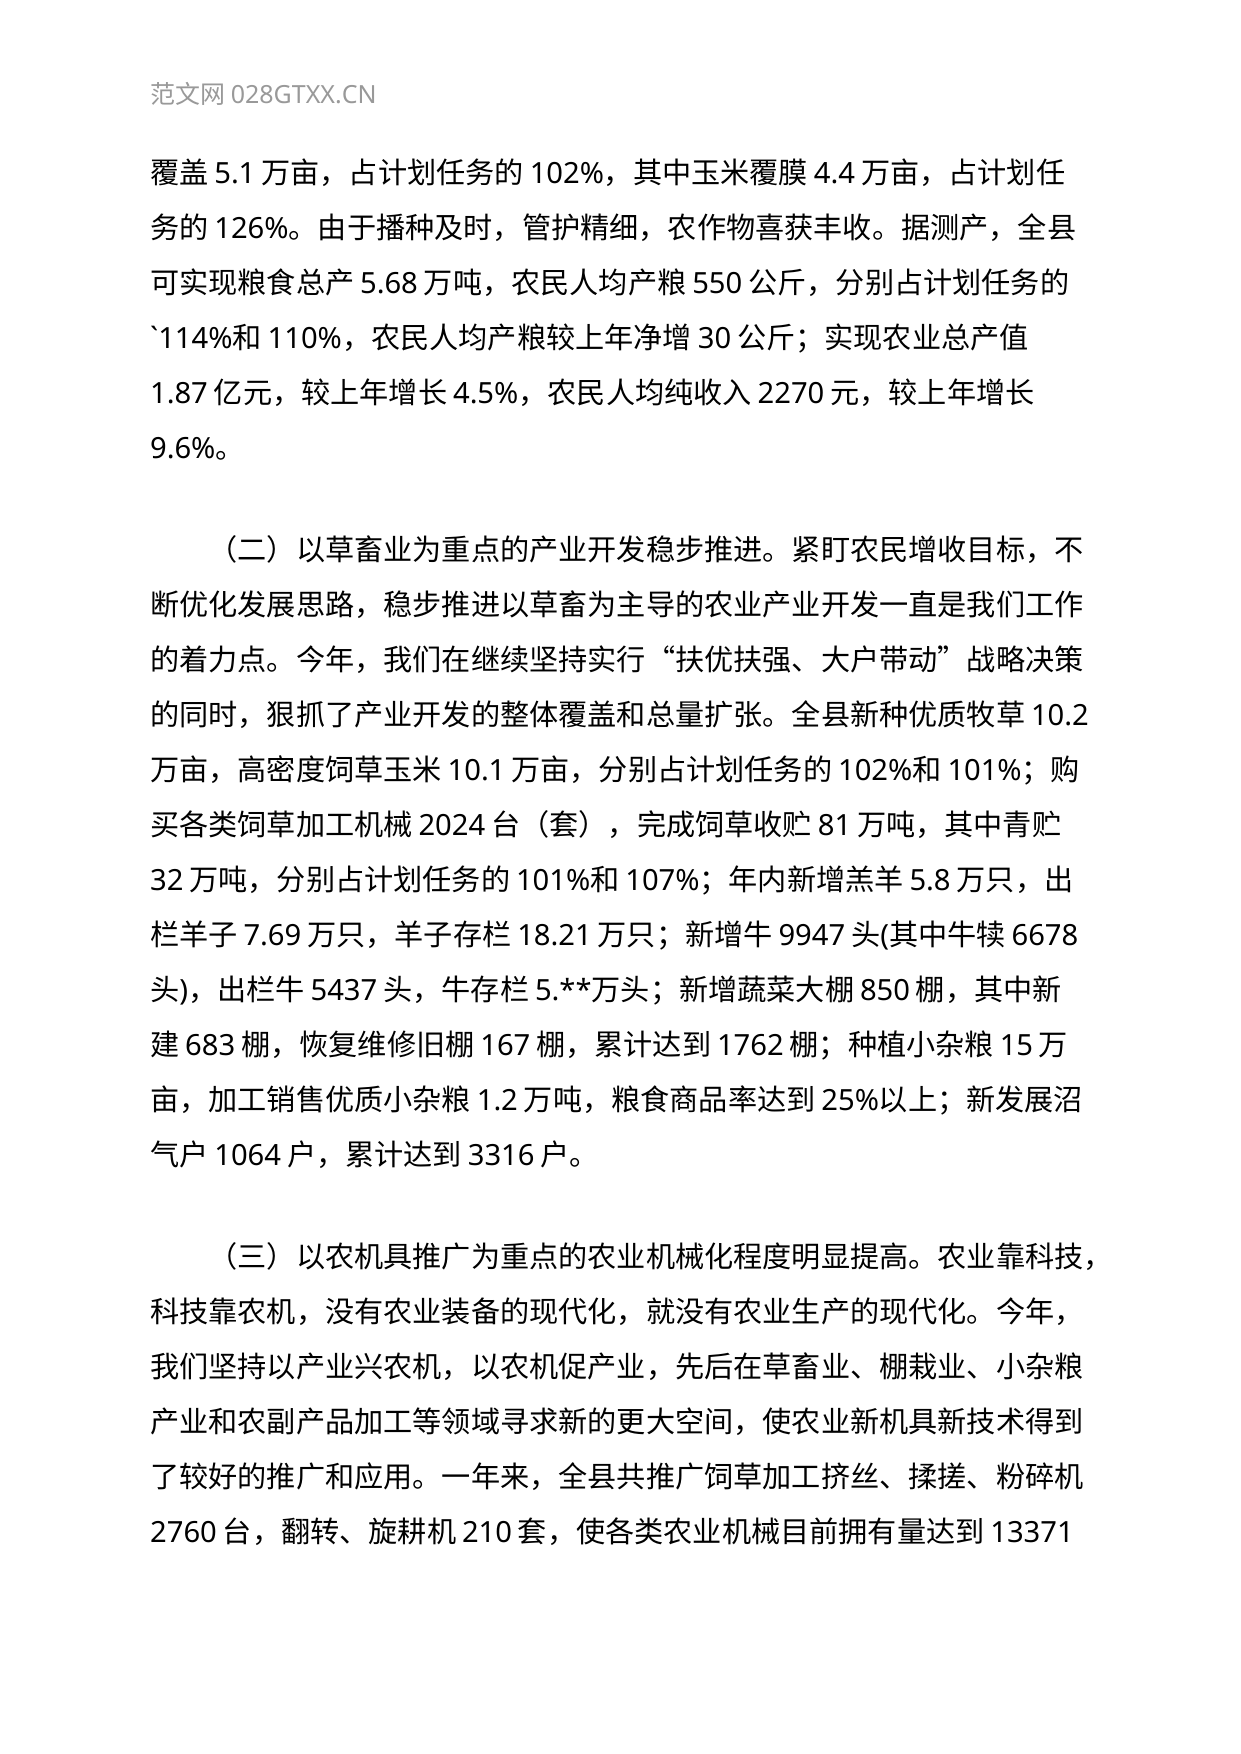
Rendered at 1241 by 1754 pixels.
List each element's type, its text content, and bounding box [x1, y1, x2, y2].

text （二）以草畜业为重点的产业开发稳步推进。紧盯农民增收目标，不断优化发展思路，稳步推进以草畜为主导的农业产业开发一直是我们工作的着力点。今年，我们在继续坚持实行“扶优扶强、大户带动”战略决策的同时，狠抓了产业开发的整体覆盖和总量扩张。全县新种优质牧草10.2万亩，高密度饲草玉米10.1万亩，分别占计划任务的102%和101%；购买各类饲草加工机械2024台（套），完成饲草收贮81万吨，其中青贮32万吨，分别占计划任务的101%和107%；年内新增羔羊5.8万只，出栏羊子7.69万只，羊子存栏18.21万只；新增牛9947头(其中牛犊6678头)，出栏牛5437头，牛存栏5.**万头；新增蔬菜大棚850棚，其中新建683棚，恢复维修旧棚167棚，累计达到1762棚；种植小杂粮15万亩，加工销售优质小杂粮1.2万吨，粮食商品率达到25%以上；新发展沼气户1064户，累计达到3316户。 [150, 527, 1090, 1174]
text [150, 150, 1090, 467]
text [150, 1234, 1090, 1551]
